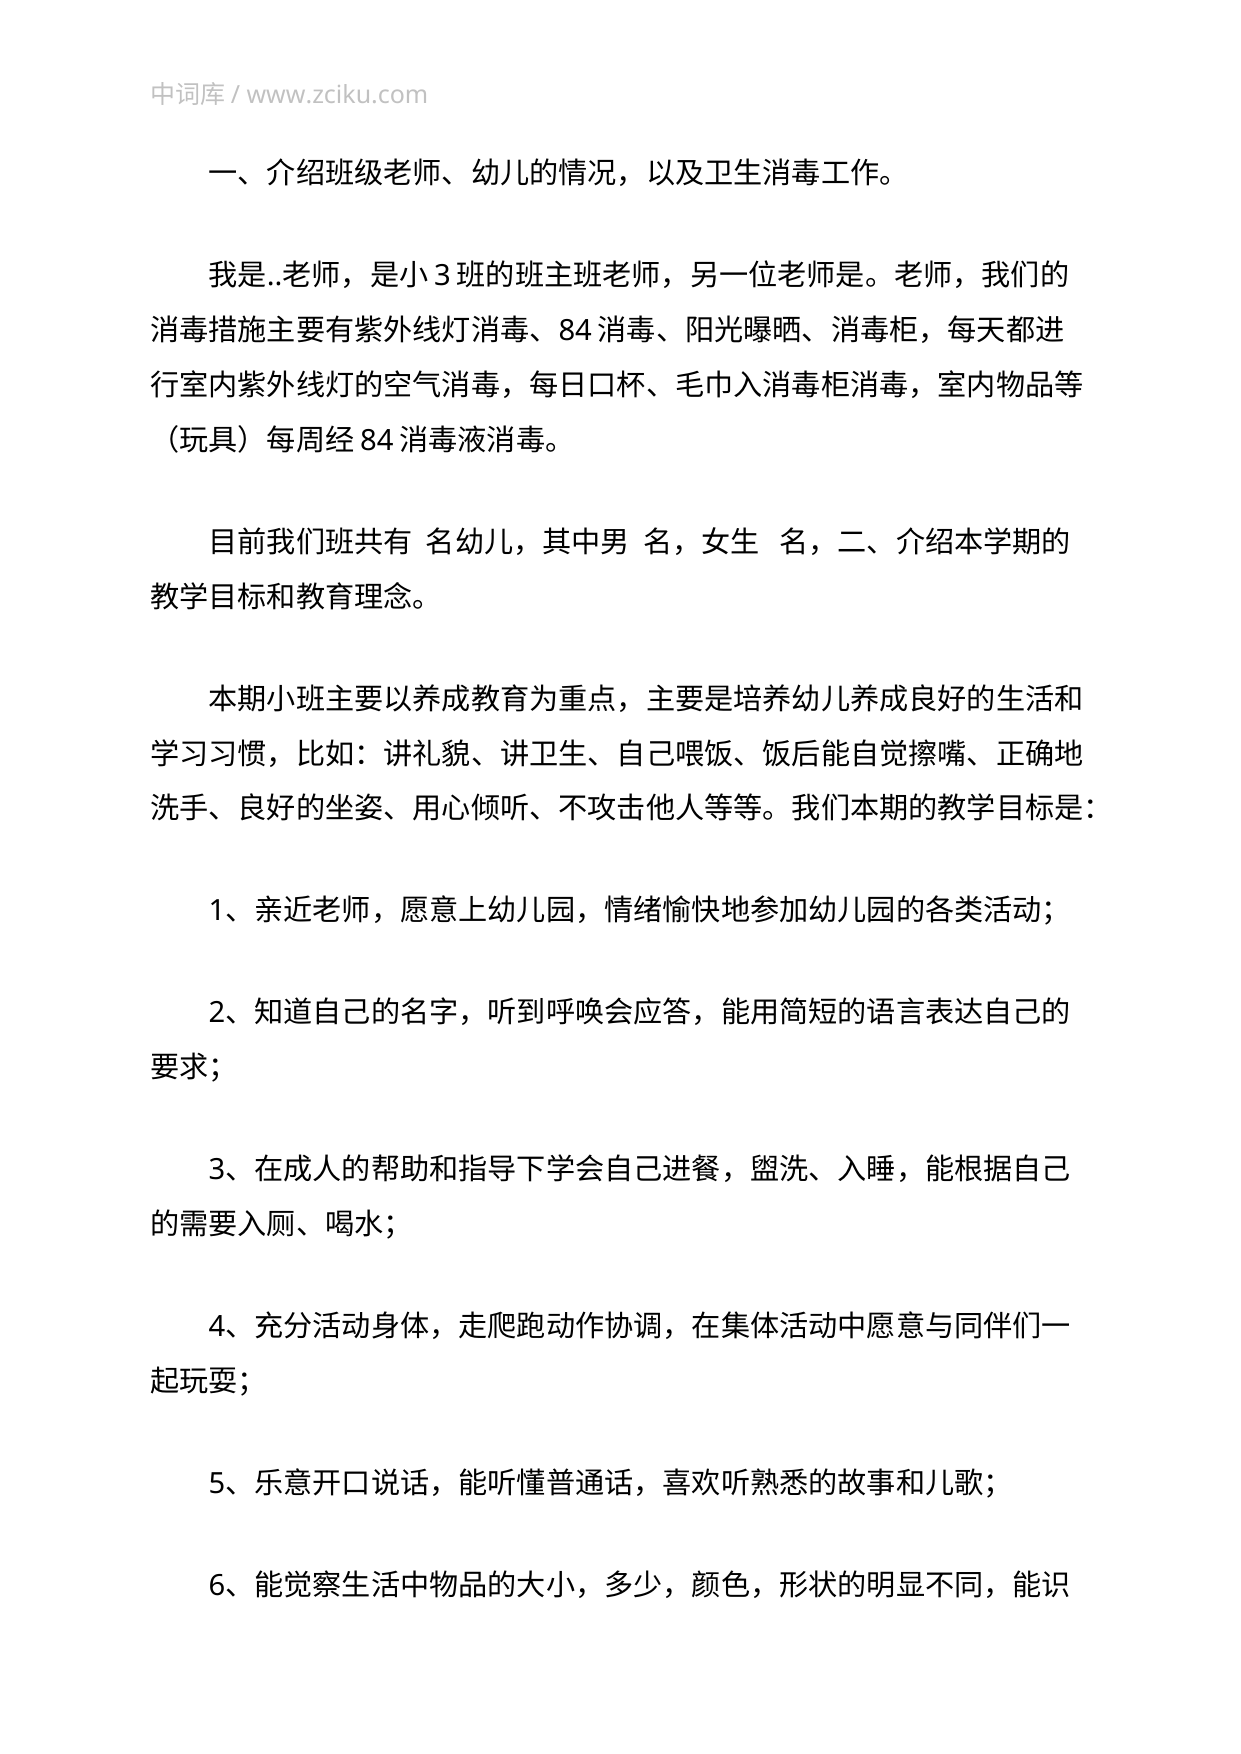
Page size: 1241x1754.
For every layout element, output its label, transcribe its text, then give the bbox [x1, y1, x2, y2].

text 2、知道自己的名字，听到呼唤会应答，能用简短的语言表达自己的要求； [150, 989, 1090, 1086]
text 本期小班主要以养成教育为重点，主要是培养幼儿养成良好的生活和学习习惯，比如：讲礼貌、讲卫生、自己喂饭、饭后能自觉擦嘴、正确地洗手、良好的坐姿、用心倾听、不攻击他人等等。我们本期的教学目标是： [150, 675, 1090, 827]
text 我是..老师，是小3班的班主班老师，另一位老师是。老师，我们的消毒措施主要有紫外线灯消毒、84消毒、阳光曝晒、消毒柜，每天都进行室内紫外线灯的空气消毒，每日口杯、毛巾入消毒柜消毒，室内物品等（玩具）每周经84消毒液消毒。 [150, 252, 1090, 459]
text 5、乐意开口说话，能听懂普通话，喜欢听熟悉的故事和儿歌； [150, 1459, 1090, 1502]
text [150, 1561, 1090, 1603]
text 一、介绍班级老师、幼儿的情况，以及卫生消毒工作。 [150, 150, 1090, 192]
text 3、在成人的帮助和指导下学会自己进餐，盥洗、入睡，能根据自己的需要入厕、喝水； [150, 1146, 1090, 1243]
text 1、亲近老师，愿意上幼儿园，情绪愉快地参加幼儿园的各类活动； [150, 887, 1090, 929]
text 4、充分活动身体，走爬跑动作协调，在集体活动中愿意与同伴们一起玩耍； [150, 1302, 1090, 1400]
text 目前我们班共有 名幼儿，其中男 名，女生 名，二、介绍本学期的教学目标和教育理念。 [150, 519, 1090, 616]
